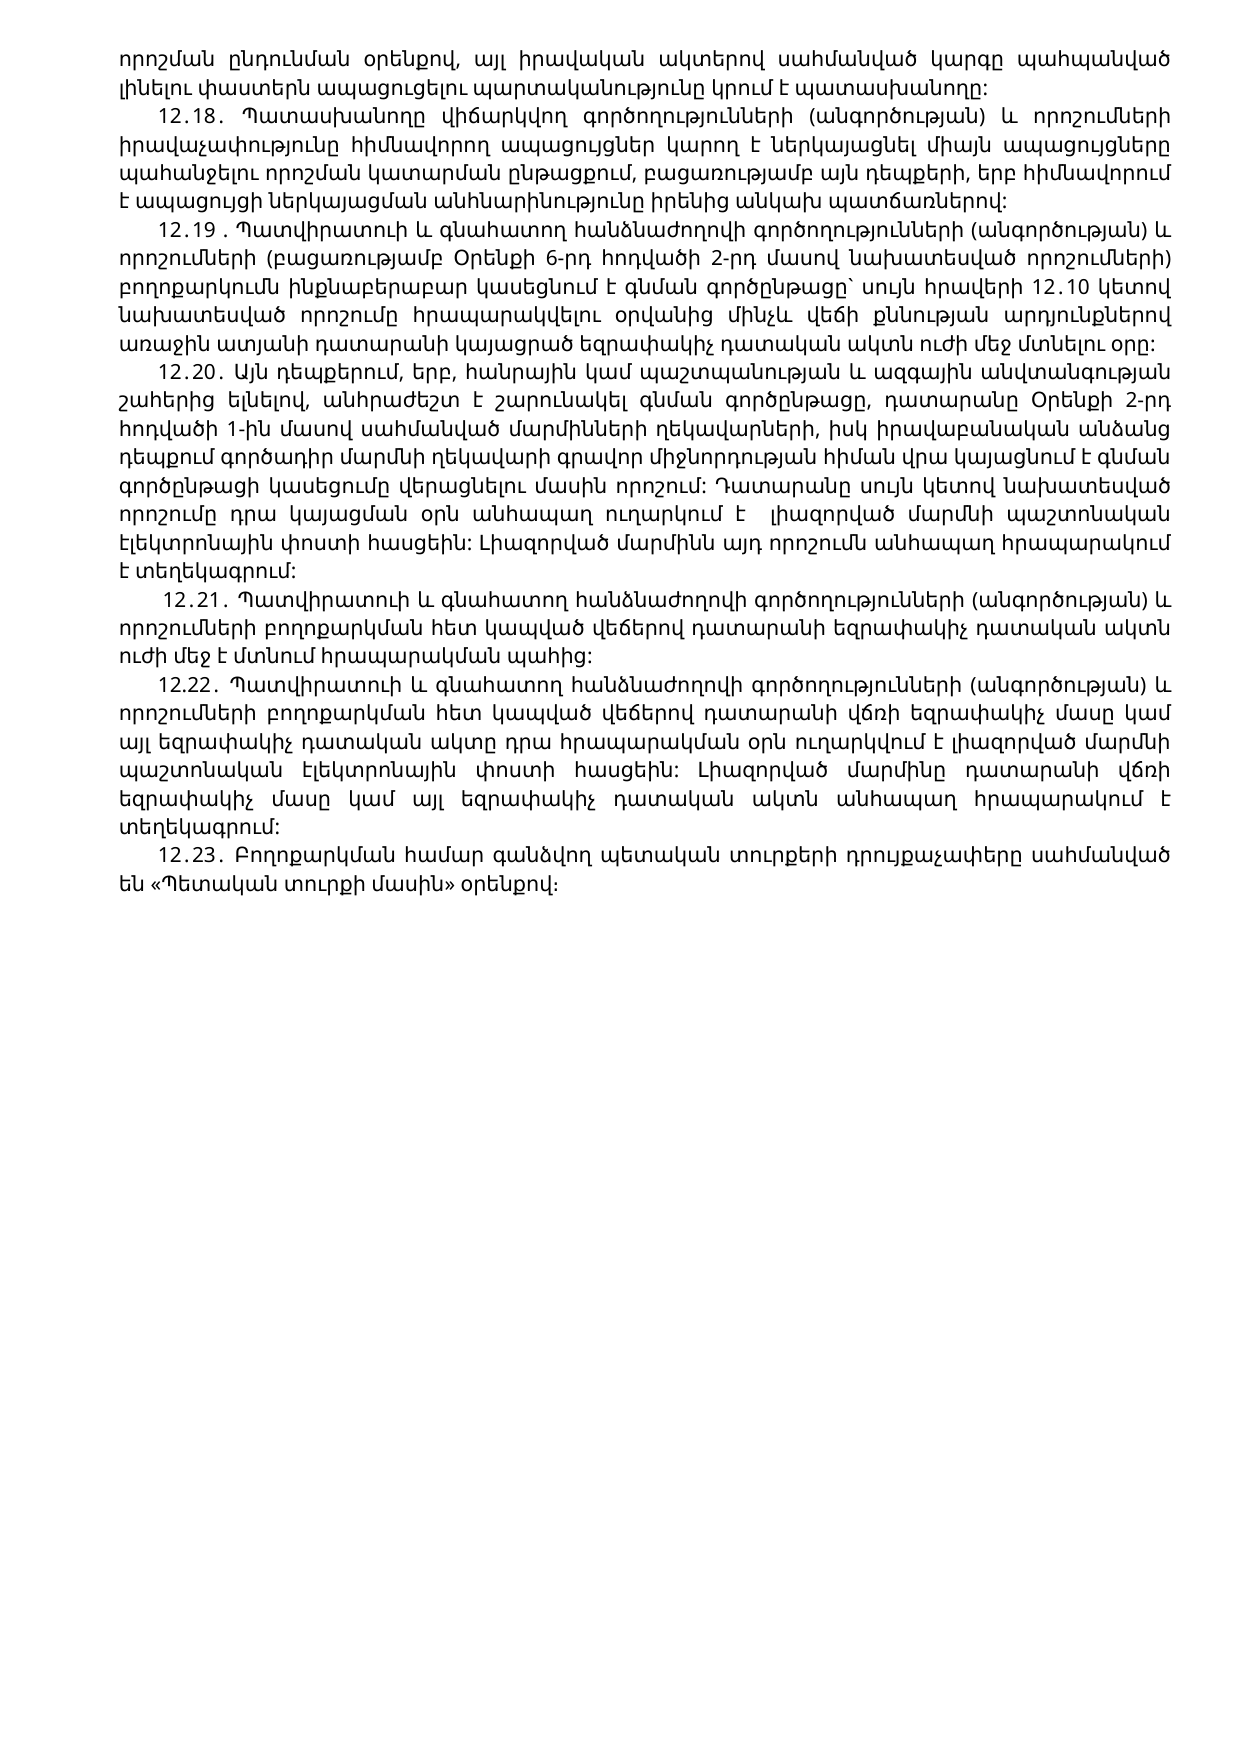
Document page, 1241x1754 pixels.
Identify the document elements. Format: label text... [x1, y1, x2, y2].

text 12․19 . Պատվիրատուի և գնահատող հանձնաժողովի գործողությունների (անգործության) և որոշումների (բացառությամբ Օրենքի 6-րդ հոդվածի 2-րդ մասով նախատեսված որոշումների) բողոքարկումն ինքնաբերաբար կասեցնում է գնման գործընթացը` սույն հրավերի 12․10 կետով նախատեսված որոշումը հրապարակվելու օրվանից մինչև վեճի քննության արդյունքներով առաջին ատյանի դատարանի կայացրած եզրափակիչ դատական ակտն ուժի մեջ մտնելու օրը: [118, 215, 1171, 357]
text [118, 44, 1171, 101]
text 12․23․ Բողոքարկման համար գանձվող պետական տուրքերի դրույքաչափերը սահմանված են «Պետական տուրքի մասին» օրենքով։ [118, 841, 1171, 897]
text 12․20․ Այն դեպքերում, երբ, հանրային կամ պաշտպանության և ազգային անվտանգության շահերից ելնելով, անհրաժեշտ է շարունակել գնման գործընթացը, դատարանը Օրենքի 2-րդ հոդվածի 1-ին մասով սահմանված մարմինների ղեկավարների, իսկ իրավաբանական անձանց դեպքում գործադիր մարմնի ղեկավարի գրավոր միջնորդության հիման վրա կայացնում է գնման գործընթացի կասեցումը վերացնելու մասին որոշում: Դատարանը սույն կետով նախատեսված որոշումը դրա կայացման օրն անհապաղ ուղարկում է լիազորված մարմնի պաշտոնական էլեկտրոնային փոստի հասցեին: Լիազորված մարմինն այդ որոշումն անհապաղ հրապարակում է տեղեկագրում: [118, 357, 1171, 585]
text 12.22․ Պատվիրատուի և գնահատող հանձնաժողովի գործողությունների (անգործության) և որոշումների բողոքարկման հետ կապված վեճերով դատարանի վճռի եզրափակիչ մասը կամ այլ եզրափակիչ դատական ակտը դրա հրապարակման օրն ուղարկվում է լիազորված մարմնի պաշտոնական էլեկտրոնային փոստի հասցեին: Լիազորված մարմինը դատարանի վճռի եզրափակիչ մասը կամ այլ եզրափակիչ դատական ակտն անհապաղ հրապարակում է տեղեկագրում: [118, 670, 1171, 841]
text 12․18․ Պատասխանողը վիճարկվող գործողությունների (անգործության) և որոշումների իրավաչափությունը հիմնավորող ապացույցներ կարող է ներկայացնել միայն ապացույցները պահանջելու որոշման կատարման ընթացքում, բացառությամբ այն դեպքերի, երբ հիմնավորում է ապացույցի ներկայացման անհնարինությունը իրենից անկախ պատճառներով: [118, 101, 1171, 215]
text 12․21․ Պատվիրատուի և գնահատող հանձնաժողովի գործողությունների (անգործության) և որոշումների բողոքարկման հետ կապված վեճերով դատարանի եզրափակիչ դատական ակտն ուժի մեջ է մտնում հրապարակման պահից: [118, 585, 1171, 670]
